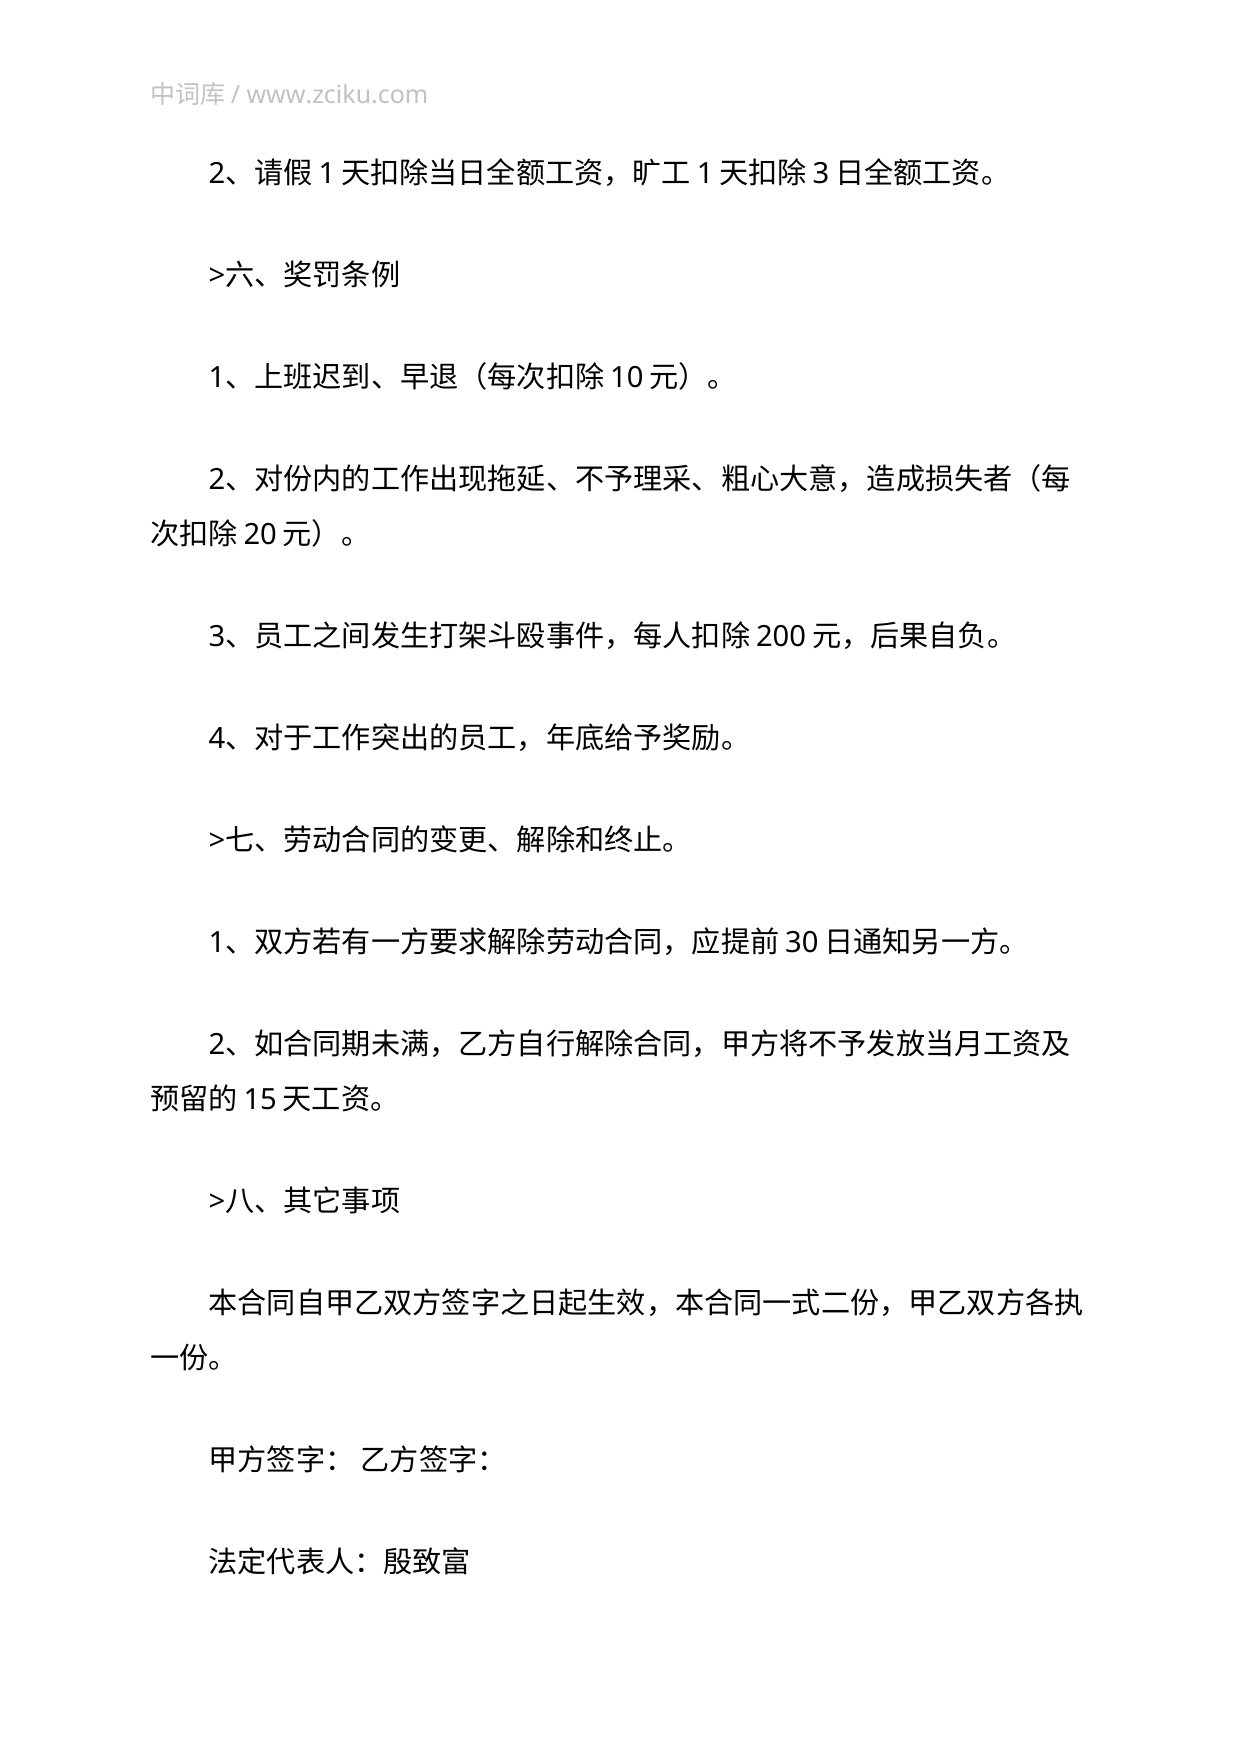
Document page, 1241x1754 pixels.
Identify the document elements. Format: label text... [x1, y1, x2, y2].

text 2、请假1天扣除当日全额工资，旷工1天扣除3日全额工资。 [150, 150, 1090, 192]
text 4、对于工作突出的员工，年底给予奖励。 [150, 715, 1090, 757]
text 2、如合同期未满，乙方自行解除合同，甲方将不予发放当月工资及预留的15天工资。 [150, 1021, 1090, 1118]
text 甲方签字： 乙方签字： [150, 1436, 1090, 1479]
text 1、双方若有一方要求解除劳动合同，应提前30日通知另一方。 [150, 919, 1090, 961]
text 法定代表人：殷致富 [150, 1538, 1090, 1581]
text 本合同自甲乙双方签字之日起生效，本合同一式二份，甲乙双方各执一份。 [150, 1280, 1090, 1377]
text >六、奖罚条例 [150, 252, 1090, 294]
text 2、对份内的工作出现拖延、不予理采、粗心大意，造成损失者（每次扣除20元）。 [150, 456, 1090, 553]
text >八、其它事项 [150, 1178, 1090, 1220]
text >七、劳动合同的变更、解除和终止。 [150, 817, 1090, 859]
text 1、上班迟到、早退（每次扣除10元）。 [150, 354, 1090, 396]
text 3、员工之间发生打架斗殴事件，每人扣除200元，后果自负。 [150, 613, 1090, 655]
